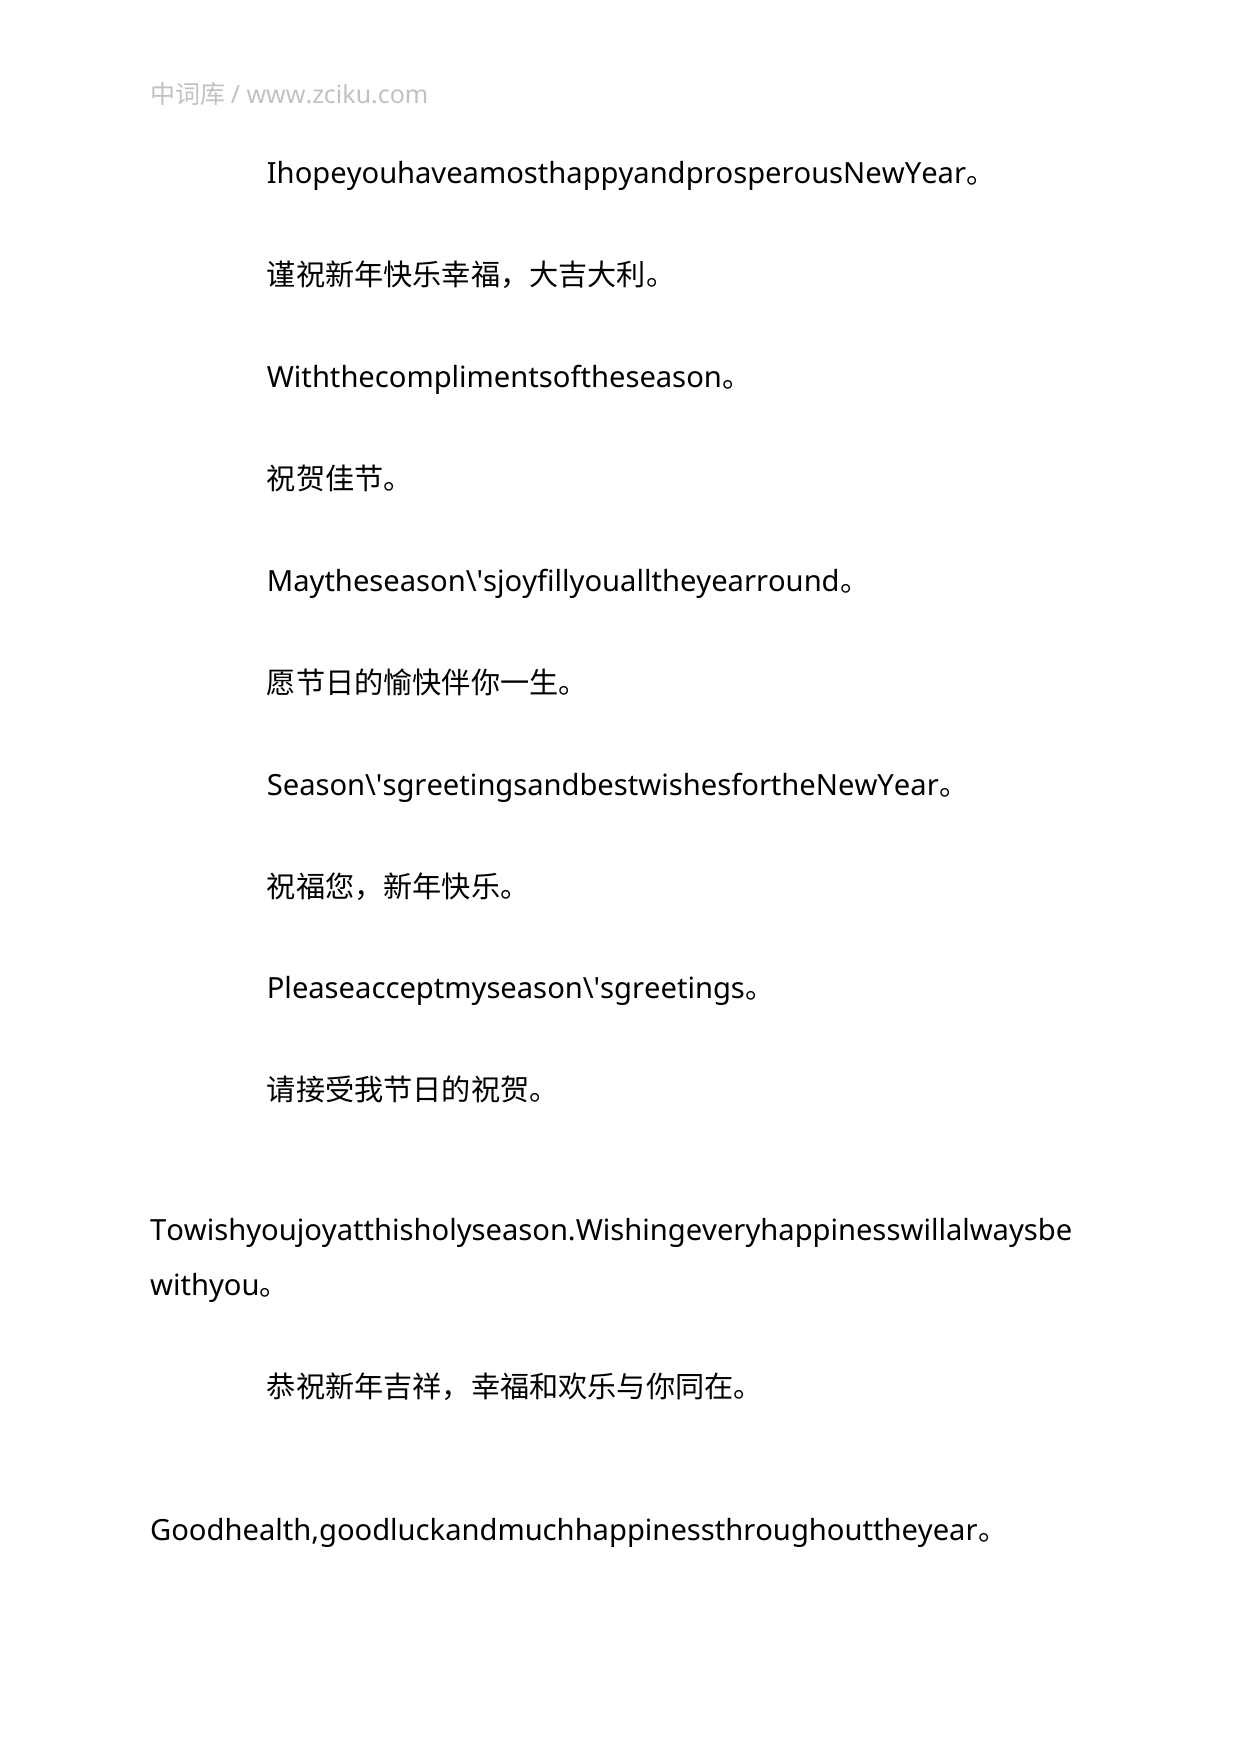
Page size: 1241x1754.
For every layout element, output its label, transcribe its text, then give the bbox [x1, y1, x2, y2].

text Towishyoujoyatthisholyseason.Wishingeveryhappinesswillalwaysbewithyou。 [150, 1169, 1090, 1304]
text 愿节日的愉快伴你一生。 [150, 659, 1090, 702]
text 请接受我节日的祝贺。 [150, 1067, 1090, 1109]
text Withthecomplimentsoftheseason。 [150, 354, 1090, 396]
text 祝贺佳节。 [150, 456, 1090, 498]
text 恭祝新年吉祥，幸福和欢乐与你同在。 [150, 1364, 1090, 1406]
text IhopeyouhaveamosthappyandprosperousNewYear。 [150, 150, 1090, 192]
text Maytheseason\'sjoyfillyoualltheyearround。 [150, 557, 1090, 600]
text 谨祝新年快乐幸福，大吉大利。 [150, 252, 1090, 294]
text Season\'sgreetingsandbestwishesfortheNewYear。 [150, 761, 1090, 804]
text 祝福您，新年快乐。 [150, 863, 1090, 906]
text Pleaseacceptmyseason\'sgreetings。 [150, 965, 1090, 1007]
text Goodhealth,goodluckandmuchhappinessthroughouttheyear。 [150, 1465, 1090, 1549]
